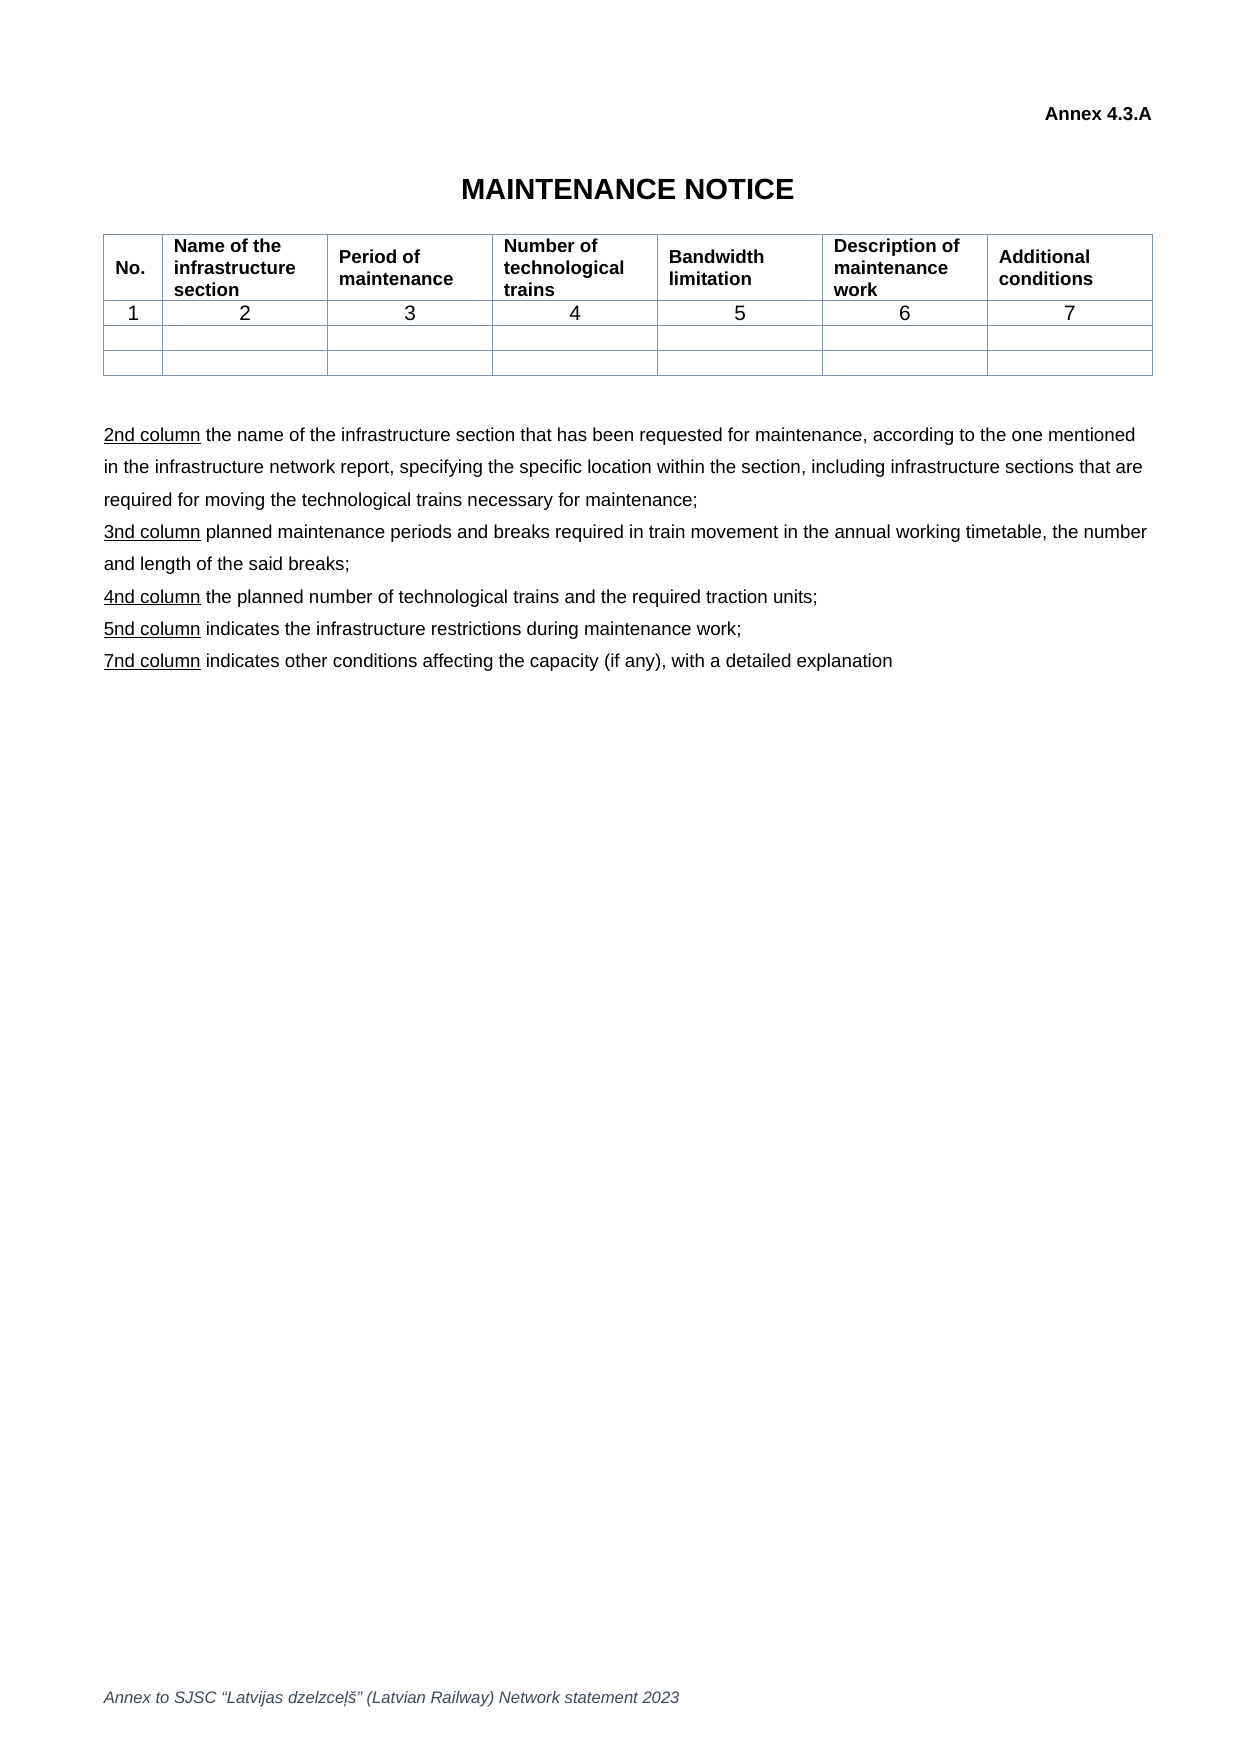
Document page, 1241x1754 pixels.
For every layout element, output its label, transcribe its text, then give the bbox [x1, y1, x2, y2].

table_header Bandwidth limitation [658, 235, 822, 300]
text 5nd column indicates the infrastructure restrictions during maintenance work; [103, 618, 1152, 639]
table_cell [328, 351, 492, 375]
table_header Additional conditions [988, 235, 1152, 300]
table_header Number of technological trains [493, 235, 657, 300]
table_header Name of the infrastructure section [163, 235, 327, 300]
text MAINTENANCE NOTICE [103, 172, 1152, 234]
table_cell [823, 326, 987, 350]
table_cell [493, 351, 657, 375]
table_cell 7 [988, 301, 1152, 325]
table_cell [988, 351, 1152, 375]
table_cell [104, 351, 162, 375]
table_cell 1 [104, 301, 162, 325]
table_cell 5 [658, 301, 822, 325]
text 3nd column planned maintenance periods and breaks required in train movement in the annual working timetable, the number and length of the said breaks; [103, 521, 1152, 575]
table_cell 2 [163, 301, 327, 325]
table_cell [988, 326, 1152, 350]
table_cell [658, 351, 822, 375]
text 2nd column the name of the infrastructure section that has been requested for maintenance, according to the one mentioned in the infrastructure network report, specifying the specific location within the section, including infrastructure sections that are required for moving the technological trains necessary for maintenance; [103, 424, 1152, 510]
table_cell 3 [328, 301, 492, 325]
text 4nd column the planned number of technological trains and the required traction units; [103, 585, 1152, 607]
table_cell 6 [823, 301, 987, 325]
table_cell [163, 326, 327, 350]
table_cell [163, 351, 327, 375]
table_cell [823, 351, 987, 375]
table_header Period of maintenance [328, 235, 492, 300]
text 7nd column indicates other conditions affecting the capacity (if any), with a detailed explanation [103, 650, 1152, 672]
table_cell [658, 326, 822, 350]
table_header No. [104, 235, 162, 300]
table_header Description of maintenance work [823, 235, 987, 300]
table_cell [328, 326, 492, 350]
text Annex 4.3.A [103, 102, 1152, 124]
table_cell 4 [493, 301, 657, 325]
table_cell [104, 326, 162, 350]
table_cell [493, 326, 657, 350]
